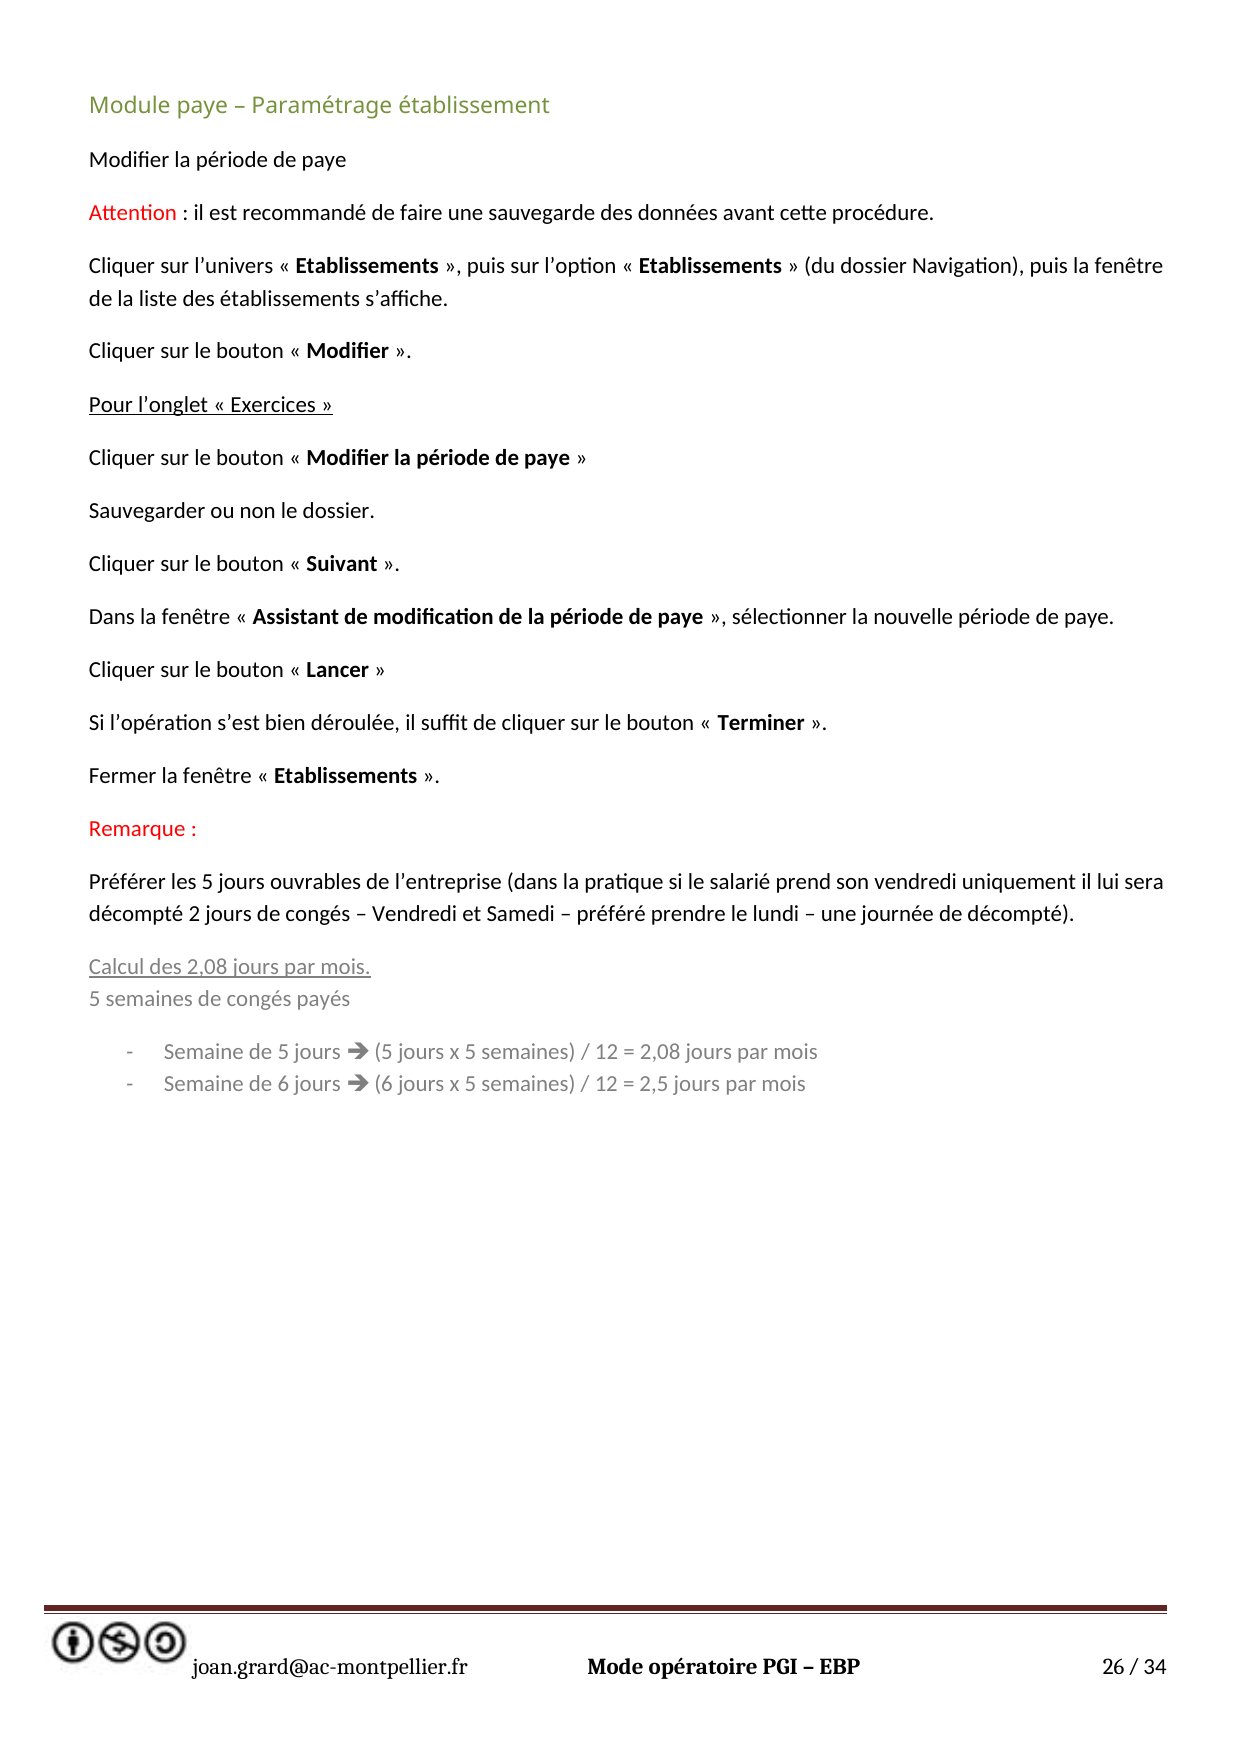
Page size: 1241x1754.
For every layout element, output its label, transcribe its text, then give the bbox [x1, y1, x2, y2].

text Si l’opération s’est bien déroulée, il suffit de cliquer sur le bouton « Terminer ». [89, 708, 1167, 736]
text Cliquer sur l’univers « Etablissements », puis sur l’option « Etablissements » (du dossier Navigation), puis la fenêtre de la liste des établissements s’affiche. [89, 251, 1167, 312]
text Cliquer sur le bouton « Suivant ». [89, 549, 1167, 577]
text Modifier la période de paye [89, 145, 1167, 173]
text Calcul des 2,08 jours par mois. 5 semaines de congés payés [89, 952, 1167, 1012]
text Dans la fenêtre « Assistant de modification de la période de paye », sélectionner la nouvelle période de paye. [89, 602, 1167, 630]
text Sauvegarder ou non le dossier. [89, 496, 1167, 524]
text Remarque : [89, 814, 1167, 842]
text Préférer les 5 jours ouvrables de l’entreprise (dans la pratique si le salarié prend son vendredi uniquement il lui sera décompté 2 jours de congés – Vendredi et Samedi – préféré prendre le lundi – une journée de décompté). [89, 867, 1167, 927]
text Cliquer sur le bouton « Modifier ». [89, 337, 1167, 365]
text Attention : il est recommandé de faire une sauvegarde des données avant cette procédure. [89, 198, 1167, 226]
text Fermer la fenêtre « Etablissements ». [89, 761, 1167, 789]
text Cliquer sur le bouton « Lancer » [89, 655, 1167, 683]
text Pour l’onglet « Exercices » [89, 390, 1167, 418]
text Module paye – Paramétrage établissement [89, 89, 1167, 120]
list Semaine de 5 jours (5 jours x 5 semaines) / 12 = 2,08 jours par mois [126, 1037, 1167, 1065]
text Cliquer sur le bouton « Modifier la période de paye » [89, 443, 1167, 471]
picture [44, 1616, 193, 1675]
list Semaine de 6 jours (6 jours x 5 semaines) / 12 = 2,5 jours par mois [126, 1069, 1167, 1097]
